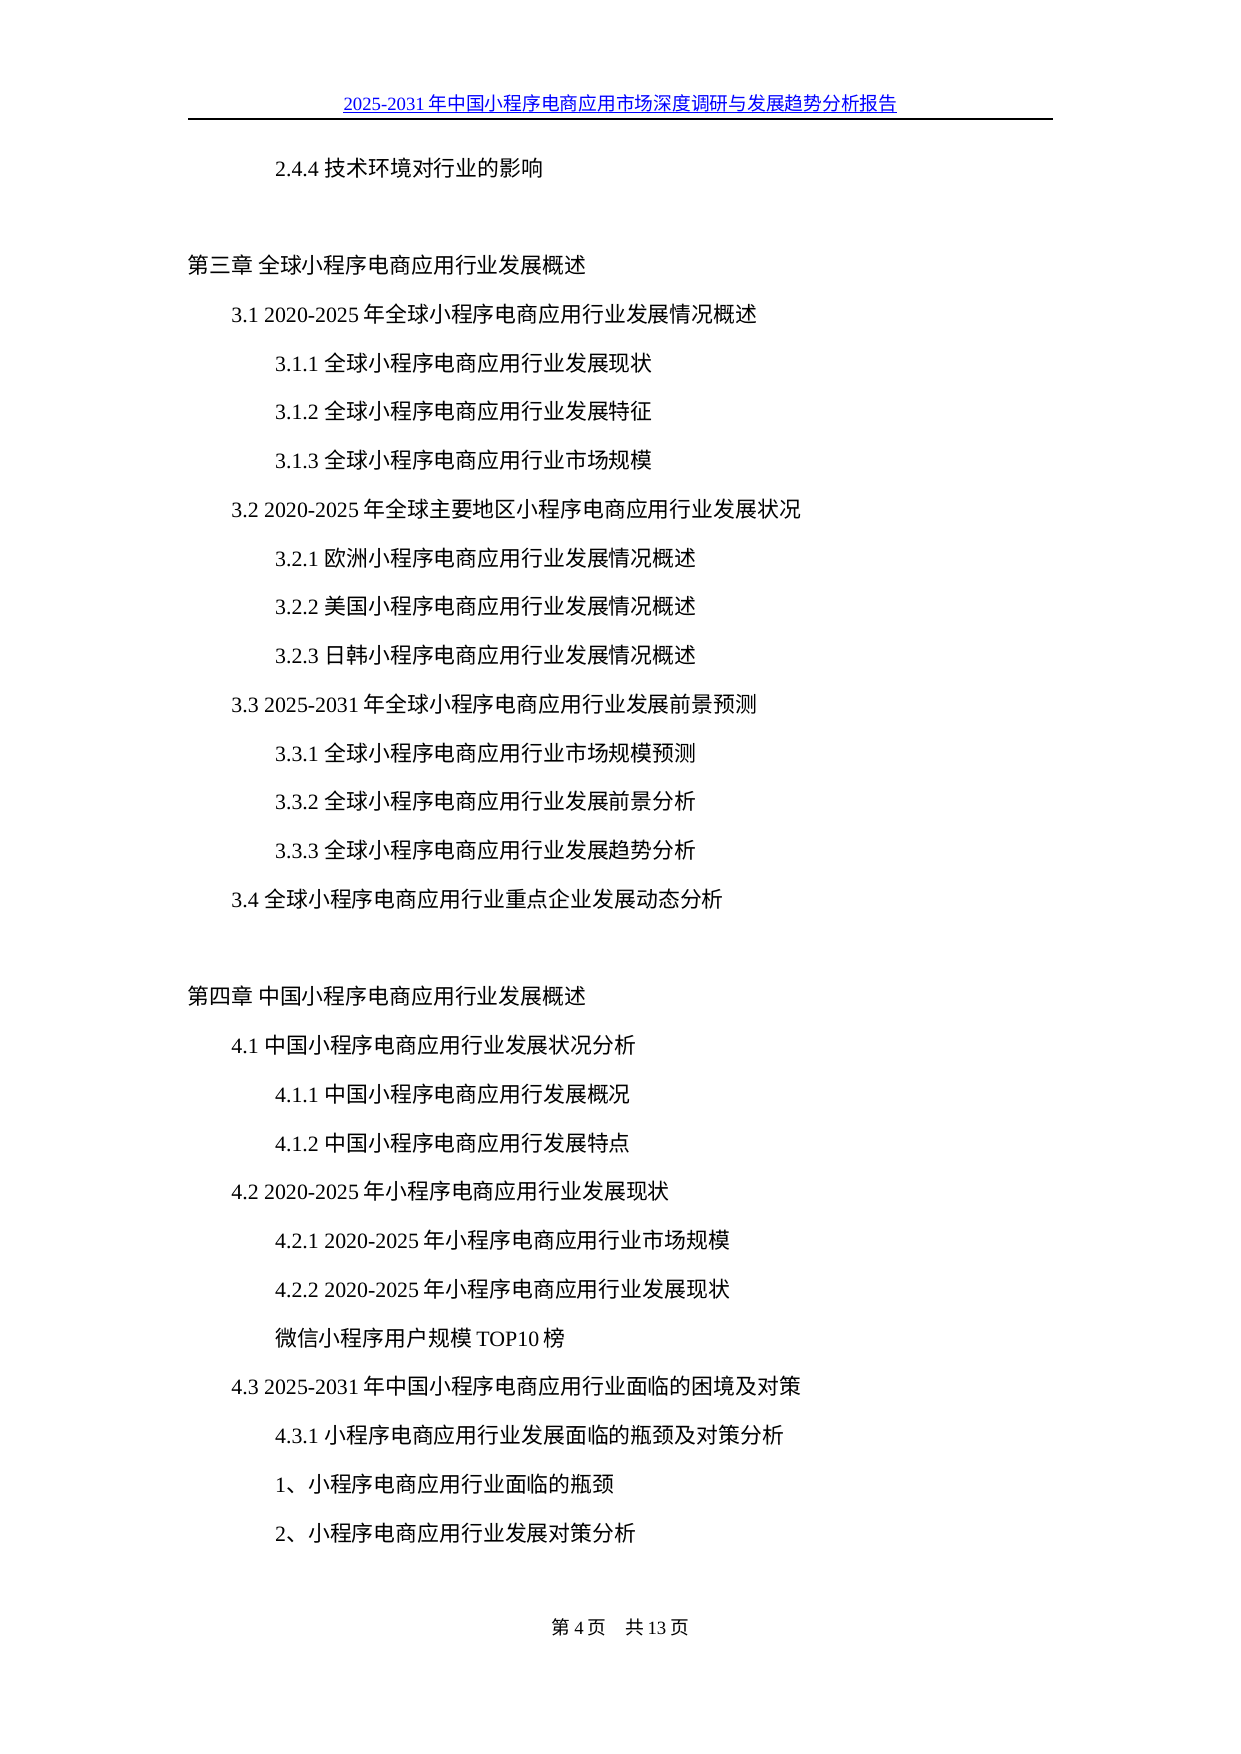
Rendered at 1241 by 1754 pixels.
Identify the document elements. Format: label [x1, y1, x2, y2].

text [187, 150, 1053, 1548]
